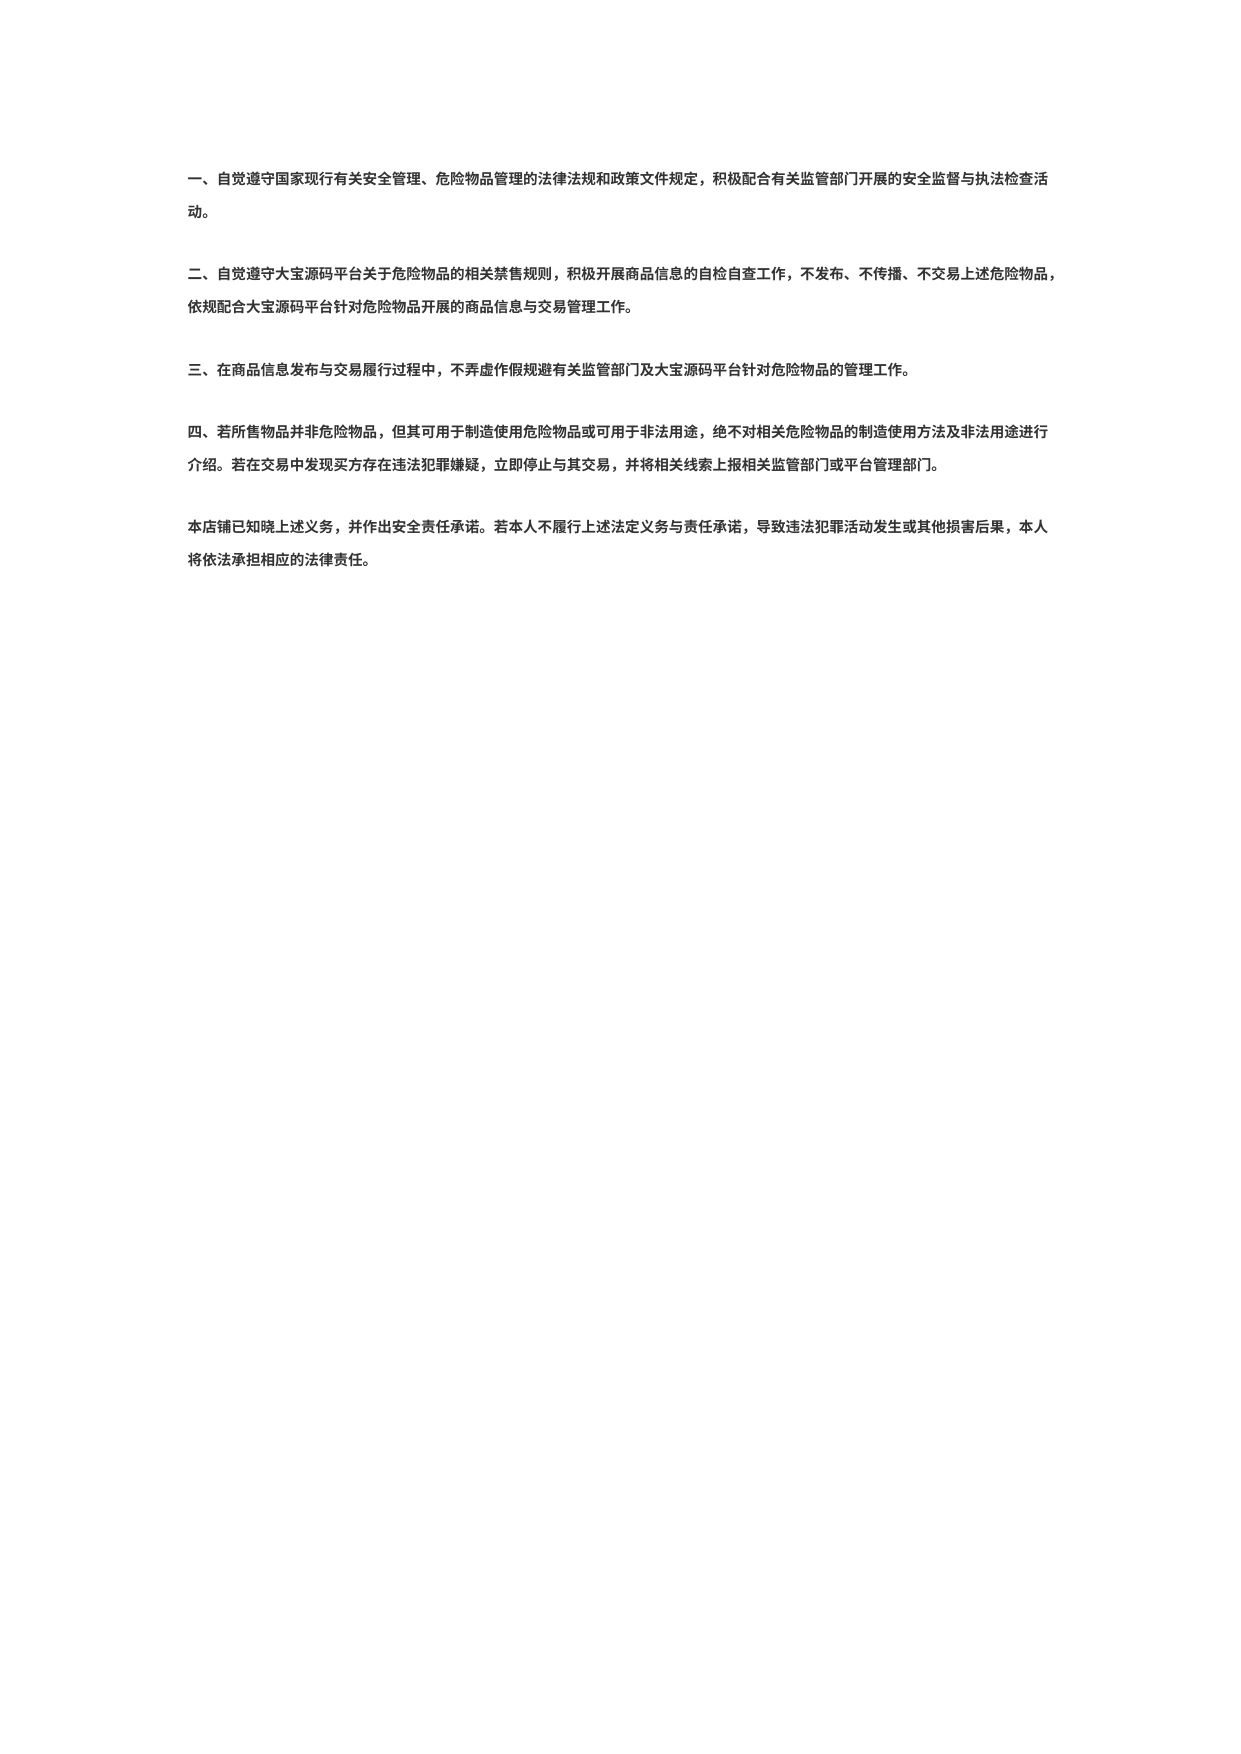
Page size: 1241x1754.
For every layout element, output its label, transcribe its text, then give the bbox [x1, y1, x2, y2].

text 三、在商品信息发布与交易履行过程中，不弄虚作假规避有关监管部门及大宝源码平台针对危险物品的管理工作。 [187, 352, 1053, 385]
text 本店铺已知晓上述义务，并作出安全责任承诺。若本人不履行上述法定义务与责任承诺，导致违法犯罪活动发生或其他损害后果，本人将依法承担相应的法律责任。 [187, 510, 1053, 575]
text 四、若所售物品并非危险物品，但其可用于制造使用危险物品或可用于非法用途，绝不对相关危险物品的制造使用方法及非法用途进行介绍。若在交易中发现买方存在违法犯罪嫌疑，立即停止与其交易，并将相关线索上报相关监管部门或平台管理部门。 [187, 415, 1053, 480]
text 一、自觉遵守国家现行有关安全管理、危险物品管理的法律法规和政策文件规定，积极配合有关监管部门开展的安全监督与执法检查活动。 [187, 162, 1053, 227]
text 二、自觉遵守大宝源码平台关于危险物品的相关禁售规则，积极开展商品信息的自检自查工作，不发布、不传播、不交易上述危险物品，依规配合大宝源码平台针对危险物品开展的商品信息与交易管理工作。 [187, 257, 1053, 322]
